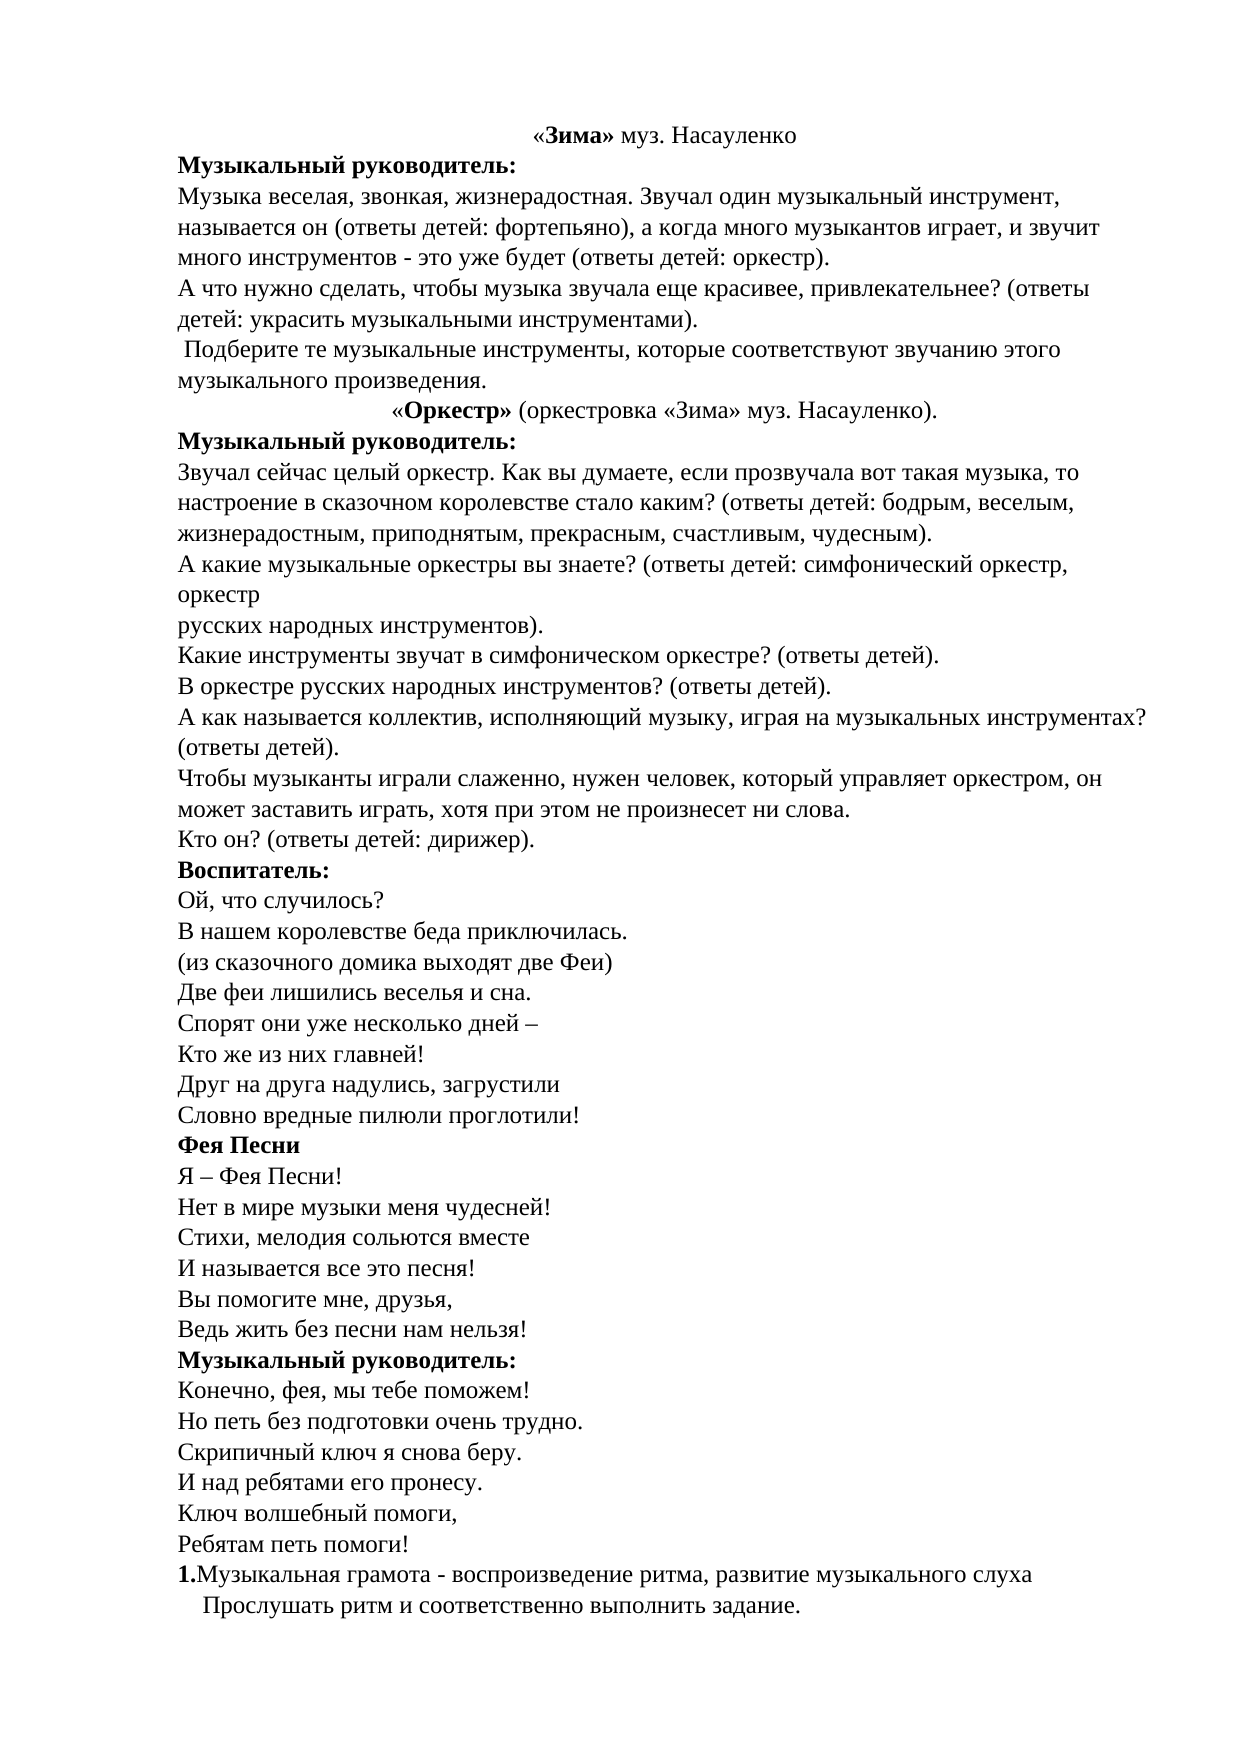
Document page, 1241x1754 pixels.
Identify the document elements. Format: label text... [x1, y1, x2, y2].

text Музыкальный руководитель: [177, 1343, 1152, 1374]
text Но петь без подготовки очень трудно. [177, 1404, 1152, 1435]
text Скрипичный ключ я снова беру. [177, 1435, 1152, 1466]
text Музыка веселая, звонкая, жизнерадостная. Звучал один музыкальный инструмент, называется он (ответы детей: фортепьяно), а когда много музыкантов играет, и звучит много инструментов - это уже будет (ответы детей: оркестр). [177, 179, 1152, 271]
text А какие музыкальные оркестры вы знаете? (ответы детей: симфонический оркестр, оркестр [177, 547, 1152, 608]
text И называется все это песня! [177, 1251, 1152, 1282]
text Вы помогите мне, друзья, [177, 1282, 1152, 1312]
text Конечно, фея, мы тебе поможем! [177, 1374, 1152, 1404]
text (из сказочного домика выходят две Феи) [177, 945, 1152, 976]
text В нашем королевстве беда приключилась. [177, 914, 1152, 945]
text Кто он? (ответы детей: дирижер). [177, 822, 1152, 853]
text Ключ волшебный помоги, [177, 1496, 1152, 1527]
text Воспитатель: [177, 853, 1152, 884]
text «Оркестр» (оркестровка «Зима» муз. Насауленко). [177, 394, 1152, 424]
text Друг на друга надулись, загрустили [177, 1067, 1152, 1098]
text Нет в мире музыки меня чудесней! [177, 1190, 1152, 1221]
text Прослушать ритм и соответственно выполнить задание. [177, 1588, 1152, 1619]
text Кто же из них главней! [177, 1037, 1152, 1067]
text Я – Фея Песни! [177, 1159, 1152, 1190]
text В оркестре русских народных инструментов? (ответы детей). [177, 669, 1152, 700]
text А что нужно сделать, чтобы музыка звучала еще красивее, привлекательнее? (ответы детей: украсить музыкальными инструментами). [177, 271, 1152, 332]
text Стихи, мелодия сольются вместе [177, 1221, 1152, 1251]
text А как называется коллектив, исполняющий музыку, играя на музыкальных инструментах? (ответы детей). [177, 700, 1152, 761]
text Подберите те музыкальные инструменты, которые соответствуют звучанию этого музыкального произведения. [177, 332, 1152, 394]
text «Зима» муз. Насауленко [177, 118, 1152, 149]
text Музыкальный руководитель: [177, 149, 1152, 179]
text жизнерадостным, приподнятым, прекрасным, счастливым, чудесным). [177, 516, 1152, 547]
text Фея Песни [177, 1129, 1152, 1159]
text Музыкальный руководитель: [177, 424, 1152, 455]
text Звучал сейчас целый оркестр. Как вы думаете, если прозвучала вот такая музыка, то настроение в сказочном королевстве стало каким? (ответы детей: бодрым, веселым, [177, 455, 1152, 516]
text Две феи лишились веселья и сна. [177, 976, 1152, 1006]
text русских народных инструментов). [177, 608, 1152, 639]
text Ребятам петь помоги! [177, 1527, 1152, 1557]
text Спорят они уже несколько дней – [177, 1006, 1152, 1037]
text Ой, что случилось? [177, 884, 1152, 914]
text Словно вредные пилюли проглотили! [177, 1098, 1152, 1129]
text Какие инструменты звучат в симфоническом оркестре? (ответы детей). [177, 639, 1152, 669]
text Чтобы музыканты играли слаженно, нужен человек, который управляет оркестром, он может заставить играть, хотя при этом не произнесет ни слова. [177, 761, 1152, 822]
text И над ребятами его пронесу. [177, 1466, 1152, 1496]
text Ведь жить без песни нам нельзя! [177, 1312, 1152, 1343]
text 1.Музыкальная грамота - воспроизведение ритма, развитие музыкального слуха [177, 1557, 1152, 1588]
